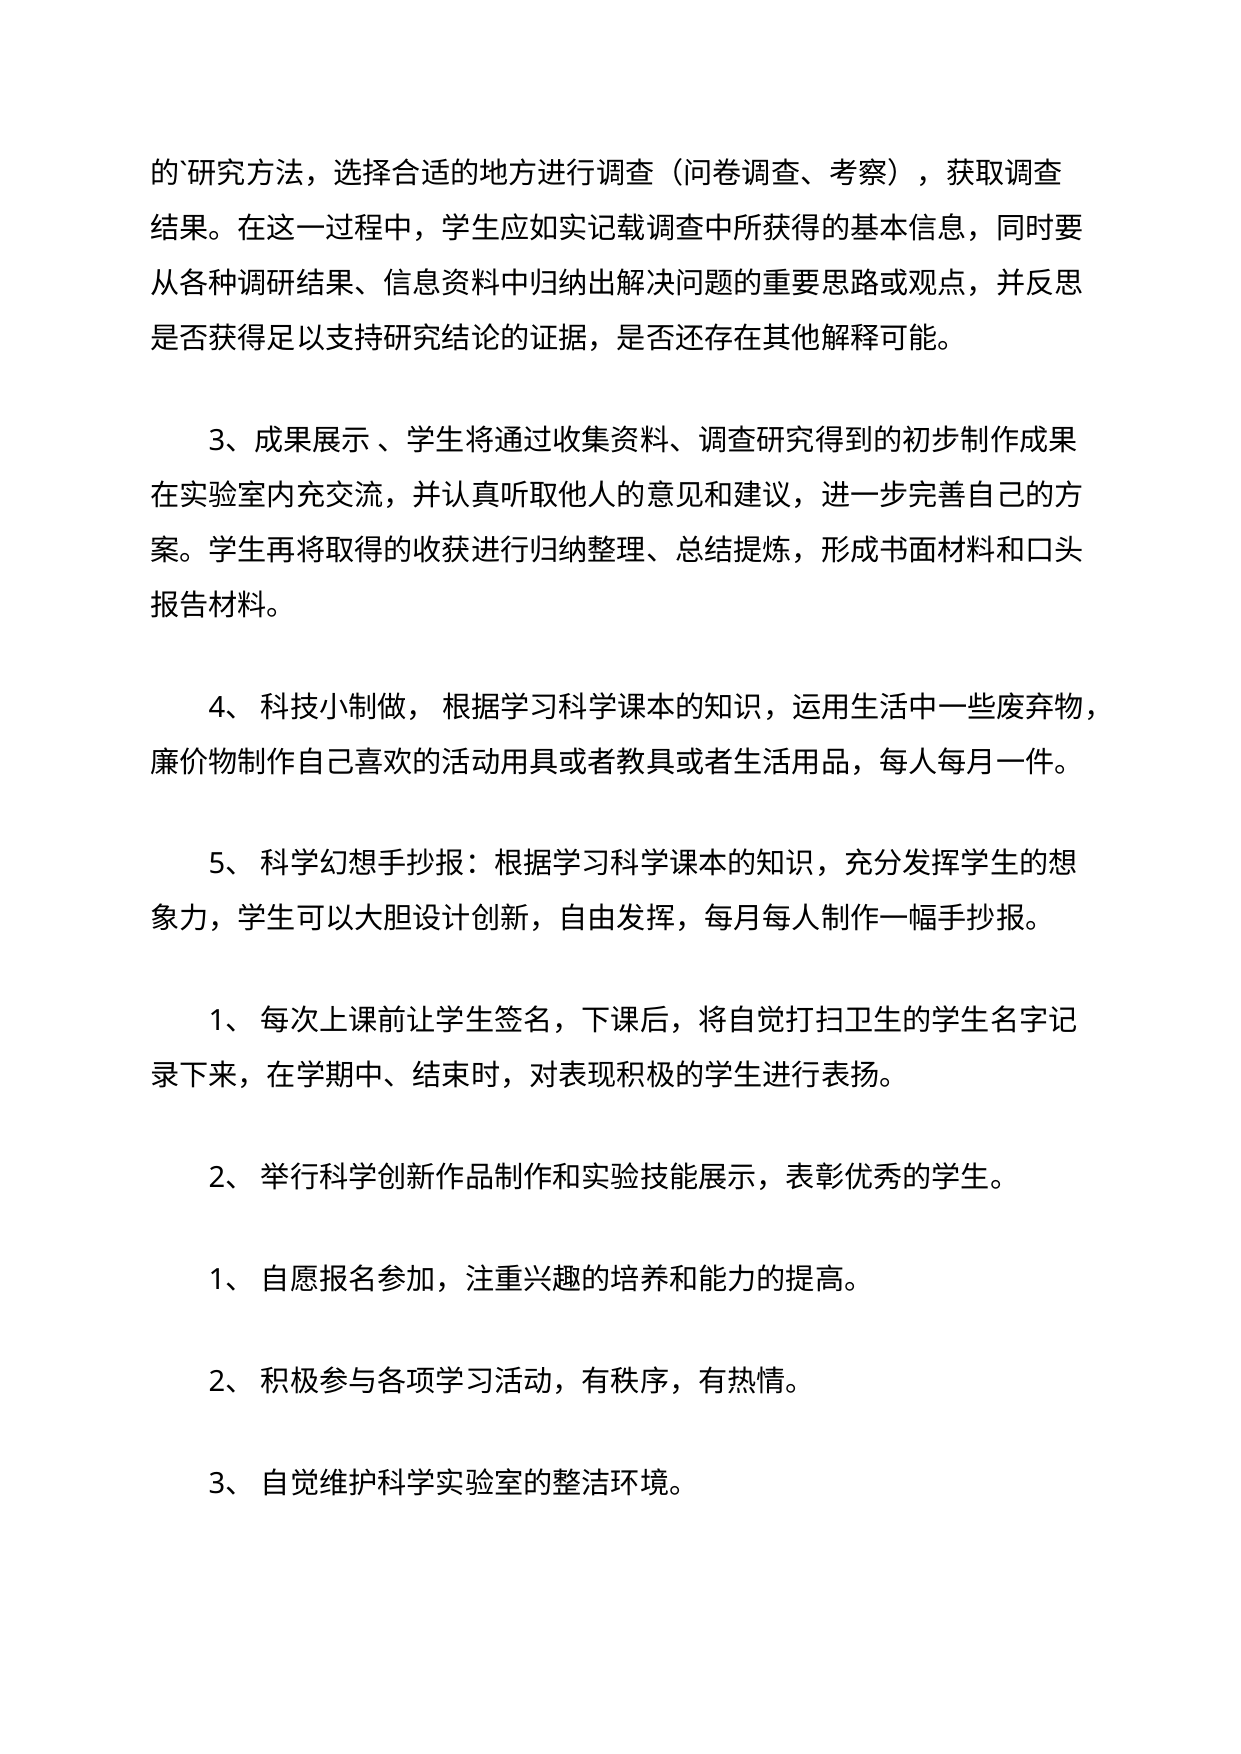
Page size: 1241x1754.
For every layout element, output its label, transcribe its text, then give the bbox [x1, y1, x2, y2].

text 5、 科学幻想手抄报：根据学习科学课本的知识，充分发挥学生的想象力，学生可以大胆设计创新，自由发挥，每月每人制作一幅手抄报。 [150, 840, 1090, 937]
text 1、 自愿报名参加，注重兴趣的培养和能力的提高。 [150, 1255, 1090, 1298]
text 3、 自觉维护科学实验室的整洁环境。 [150, 1459, 1090, 1502]
text 2、 举行科学创新作品制作和实验技能展示，表彰优秀的学生。 [150, 1153, 1090, 1196]
text 2、 积极参与各项学习活动，有秩序，有热情。 [150, 1357, 1090, 1400]
text 4、 科技小制做， 根据学习科学课本的知识，运用生活中一些废弃物，廉价物制作自己喜欢的活动用具或者教具或者生活用品，每人每月一件。 [150, 683, 1090, 780]
text 1、 每次上课前让学生签名，下课后，将自觉打扫卫生的学生名字记录下来，在学期中、结束时，对表现积极的学生进行表扬。 [150, 997, 1090, 1094]
text 3、成果展示 、学生将通过收集资料、调查研究得到的初步制作成果在实验室内充交流，并认真听取他人的意见和建议，进一步完善自己的方案。学生再将取得的收获进行归纳整理、总结提炼，形成书面材料和口头报告材料。 [150, 417, 1090, 624]
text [150, 150, 1090, 357]
